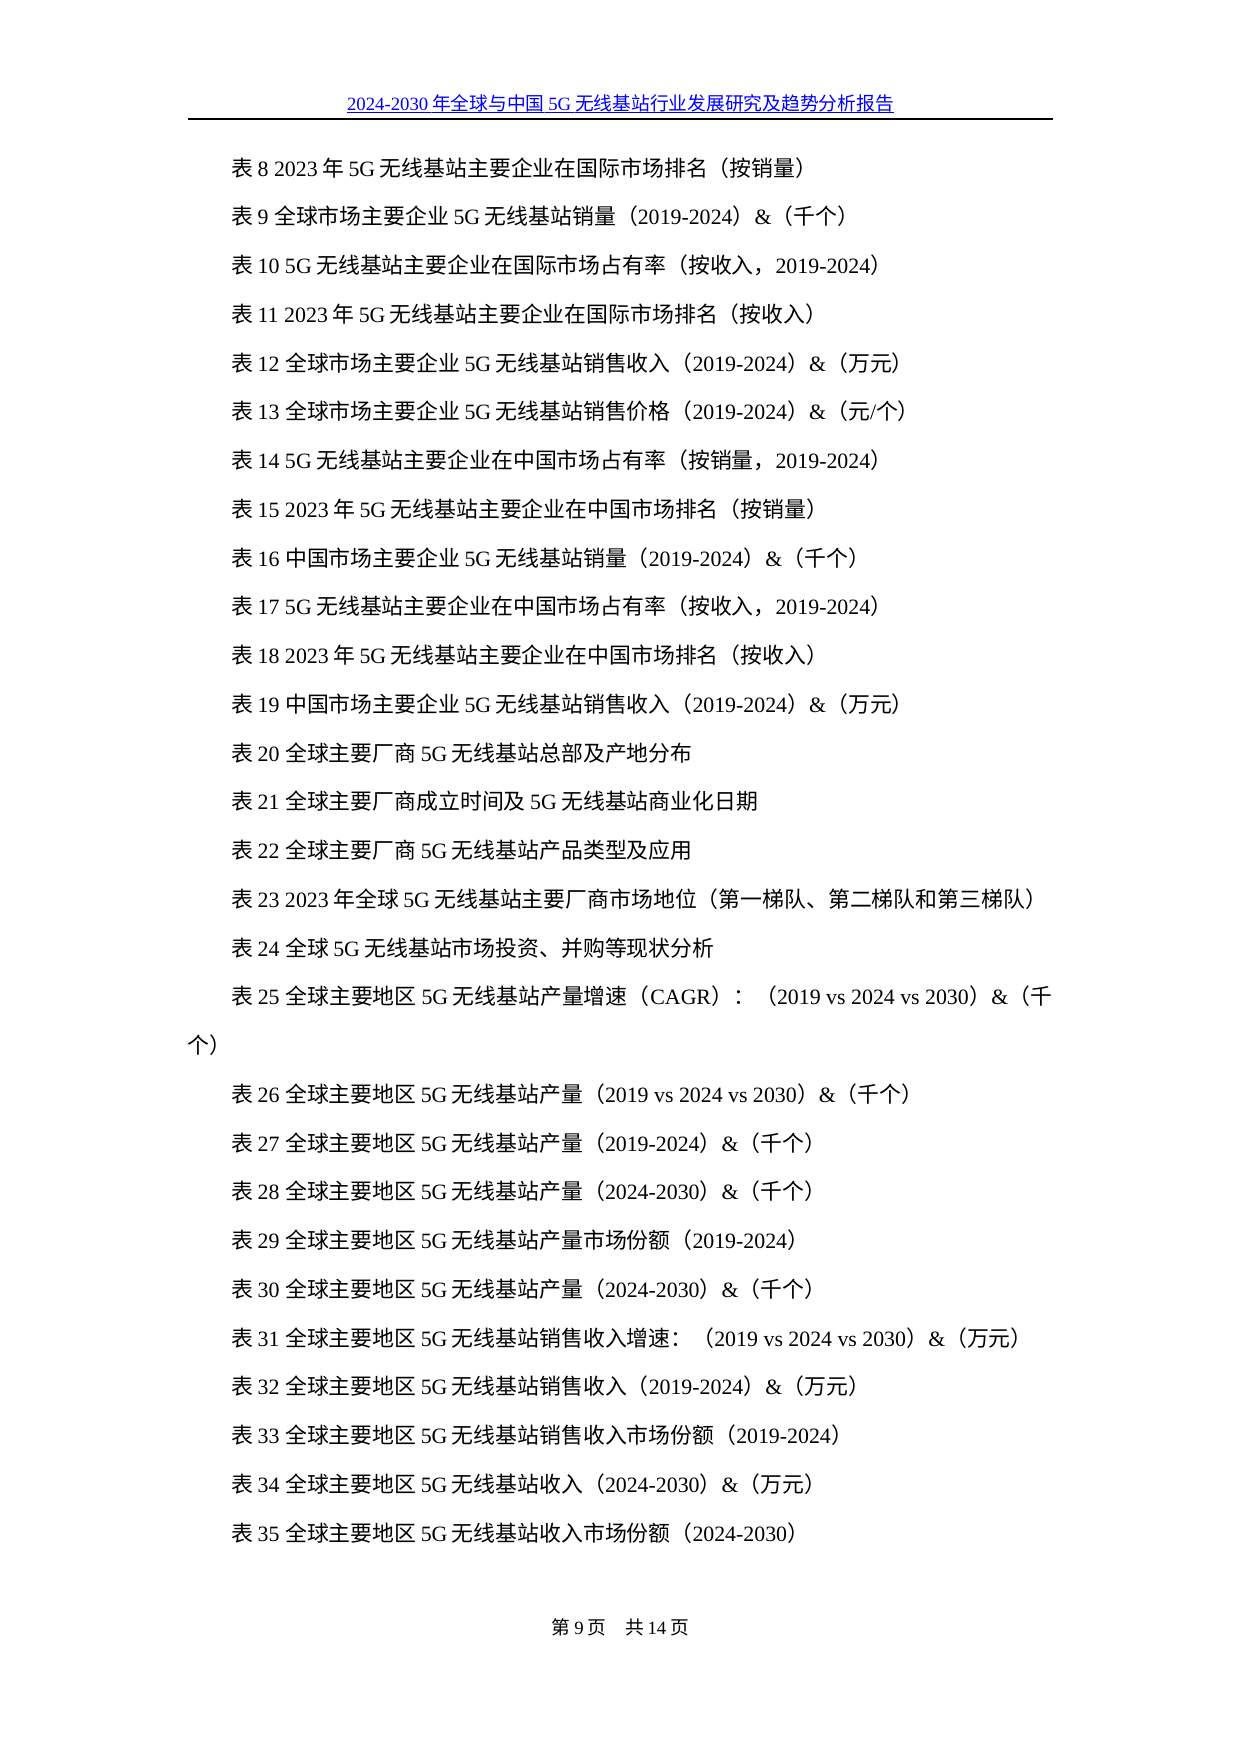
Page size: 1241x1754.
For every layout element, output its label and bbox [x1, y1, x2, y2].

text [187, 150, 1053, 1548]
